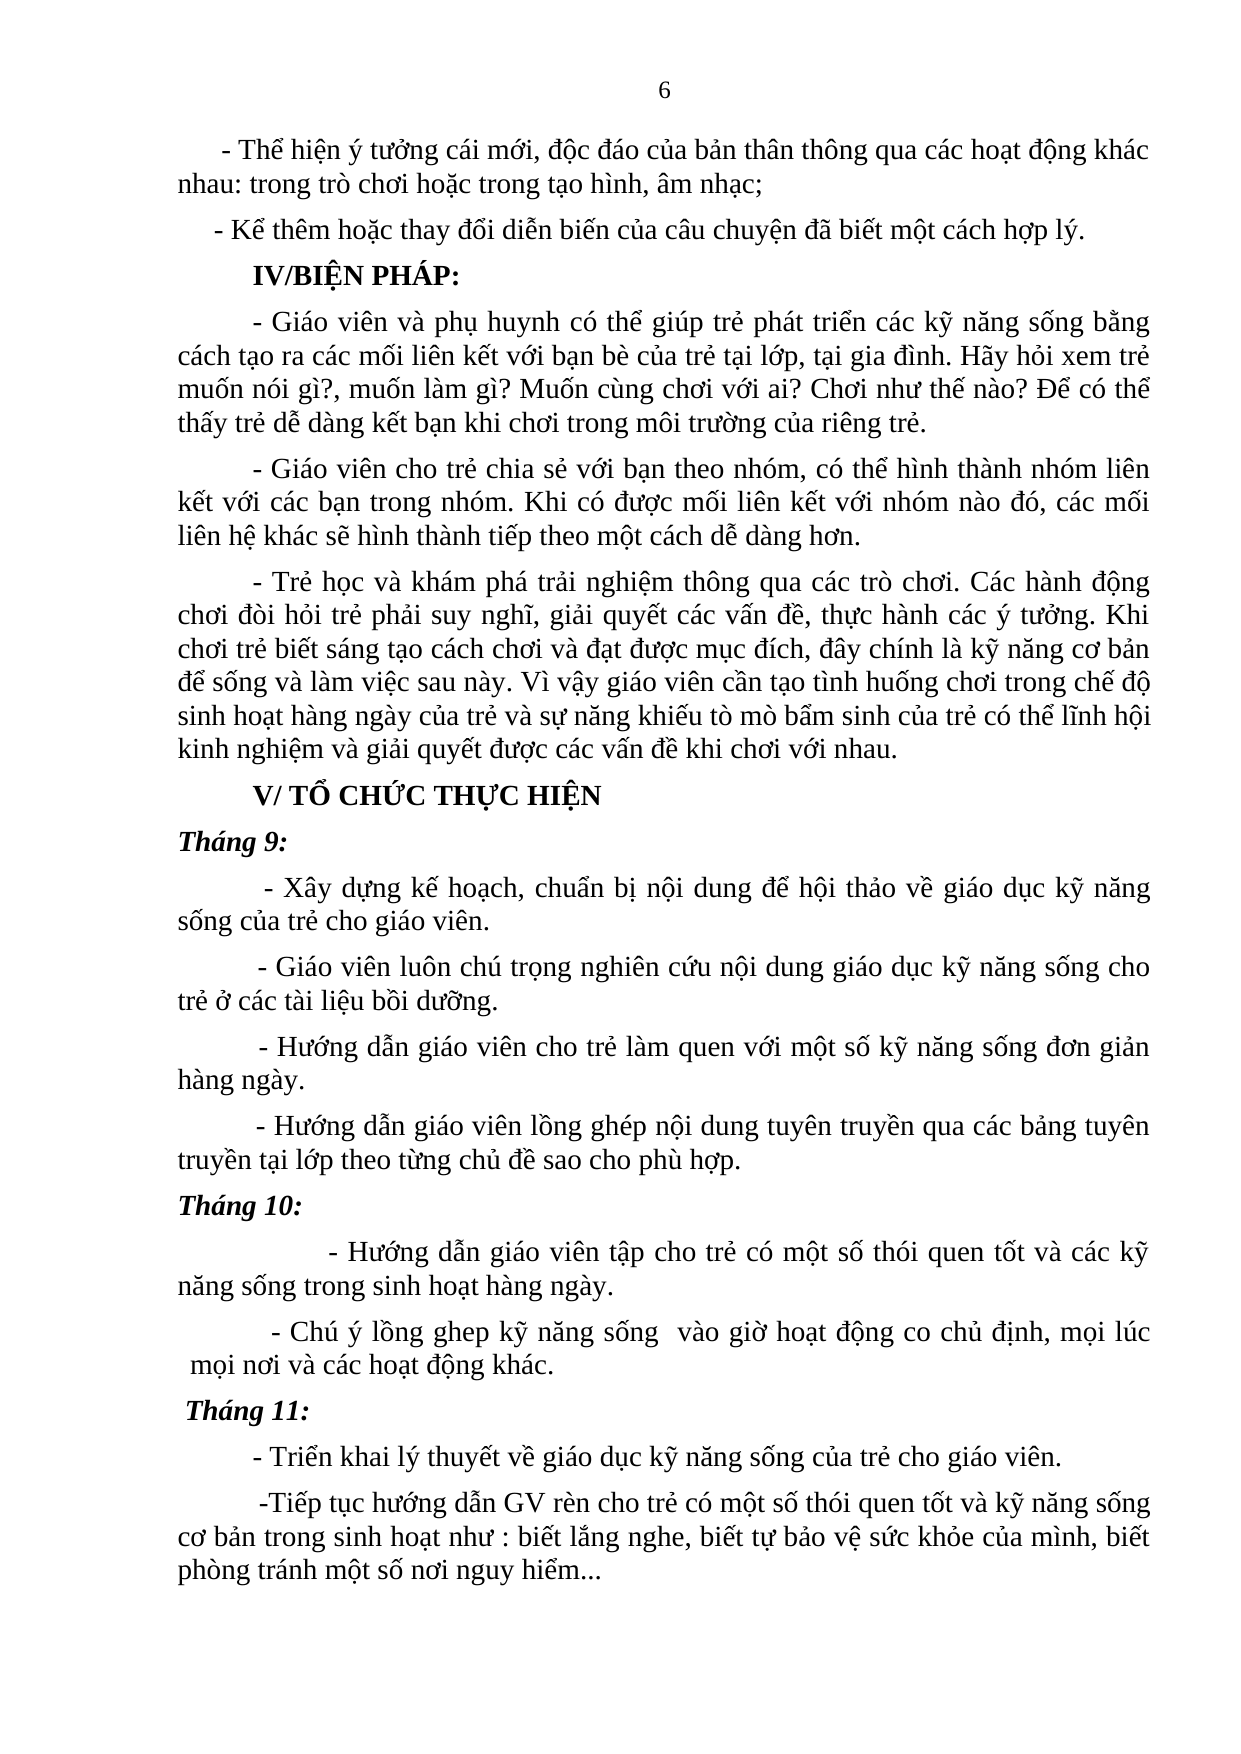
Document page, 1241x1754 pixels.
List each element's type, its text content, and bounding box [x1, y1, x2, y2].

text -Tiếp tục hướng dẫn GV rèn cho trẻ có một số thói quen tốt và kỹ năng sống cơ bản trong sinh hoạt như : biết lắng nghe, biết tự bảo vệ sức khỏe của mình, biết phòng tránh một số nơi nguy hiểm... [177, 1485, 1152, 1586]
text - Triển khai lý thuyết về giáo dục kỹ năng sống của trẻ cho giáo viên. [177, 1439, 1152, 1473]
text V/ TỔ CHỨC THỰC HIỆN [177, 778, 1152, 811]
text - Giáo viên luôn chú trọng nghiên cứu nội dung giáo dục kỹ năng sống cho trẻ ở các tài liệu bồi dưỡng. [177, 949, 1152, 1016]
text Tháng 9: [177, 824, 1152, 857]
text - Hướng dẫn giáo viên lồng ghép nội dung tuyên truyền qua các bảng tuyên truyền tại lớp theo từng chủ đề sao cho phù hợp. [177, 1108, 1152, 1176]
text - Hướng dẫn giáo viên tập cho trẻ có một số thói quen tốt và các kỹ năng sống trong sinh hoạt hàng ngày. [177, 1234, 1152, 1301]
text - Kể thêm hoặc thay đổi diễn biến của câu chuyện đã biết một cách hợp lý. [177, 212, 1152, 246]
text - Trẻ học và khám phá trải nghiệm thông qua các trò chơi. Các hành động chơi đòi hỏi trẻ phải suy nghĩ, giải quyết các vấn đề, thực hành các ý tưởng. Khi chơi trẻ biết sáng tạo cách chơi và đạt được mục đích, đây chính là kỹ năng cơ bản để sống và làm việc sau này. Vì vậy giáo viên cần tạo tình huống chơi trong chế độ sinh hoạt hàng ngày của trẻ và sự năng khiếu tò mò bẩm sinh của trẻ có thể lĩnh hội kinh nghiệm và giải quyết được các vấn đề khi chơi với nhau. [177, 564, 1152, 765]
text Tháng 11: [177, 1393, 1152, 1427]
text - Thể hiện ý tưởng cái mới, độc đáo của bản thân thông qua các hoạt động khác nhau: trong trò chơi hoặc trong tạo hình, âm nhạc; [177, 132, 1152, 199]
text - Chú ý lồng ghep kỹ năng sống vào giờ hoạt động co chủ định, mọi lúc mọi nơi và các hoạt động khác. [190, 1314, 1152, 1381]
text - Giáo viên và phụ huynh có thể giúp trẻ phát triển các kỹ năng sống bằng cách tạo ra các mối liên kết với bạn bè của trẻ tại lớp, tại gia đình. Hãy hỏi xem trẻ muốn nói gì?, muốn làm gì? Muốn cùng chơi với ai? Chơi như thế nào? Để có thể thấy trẻ dễ dàng kết bạn khi chơi trong môi trường của riêng trẻ. [177, 304, 1152, 438]
text Tháng 10: [177, 1188, 1152, 1222]
text - Giáo viên cho trẻ chia sẻ với bạn theo nhóm, có thể hình thành nhóm liên kết với các bạn trong nhóm. Khi có được mối liên kết với nhóm nào đó, các mối liên hệ khác sẽ hình thành tiếp theo một cách dễ dàng hơn. [177, 451, 1152, 551]
text IV/BIỆN PHÁP: [177, 258, 1152, 292]
text - Xây dựng kế hoạch, chuẩn bị nội dung để hội thảo về giáo dục kỹ năng sống của trẻ cho giáo viên. [177, 870, 1152, 937]
text - Hướng dẫn giáo viên cho trẻ làm quen với một số kỹ năng sống đơn giản hàng ngày. [177, 1029, 1152, 1096]
